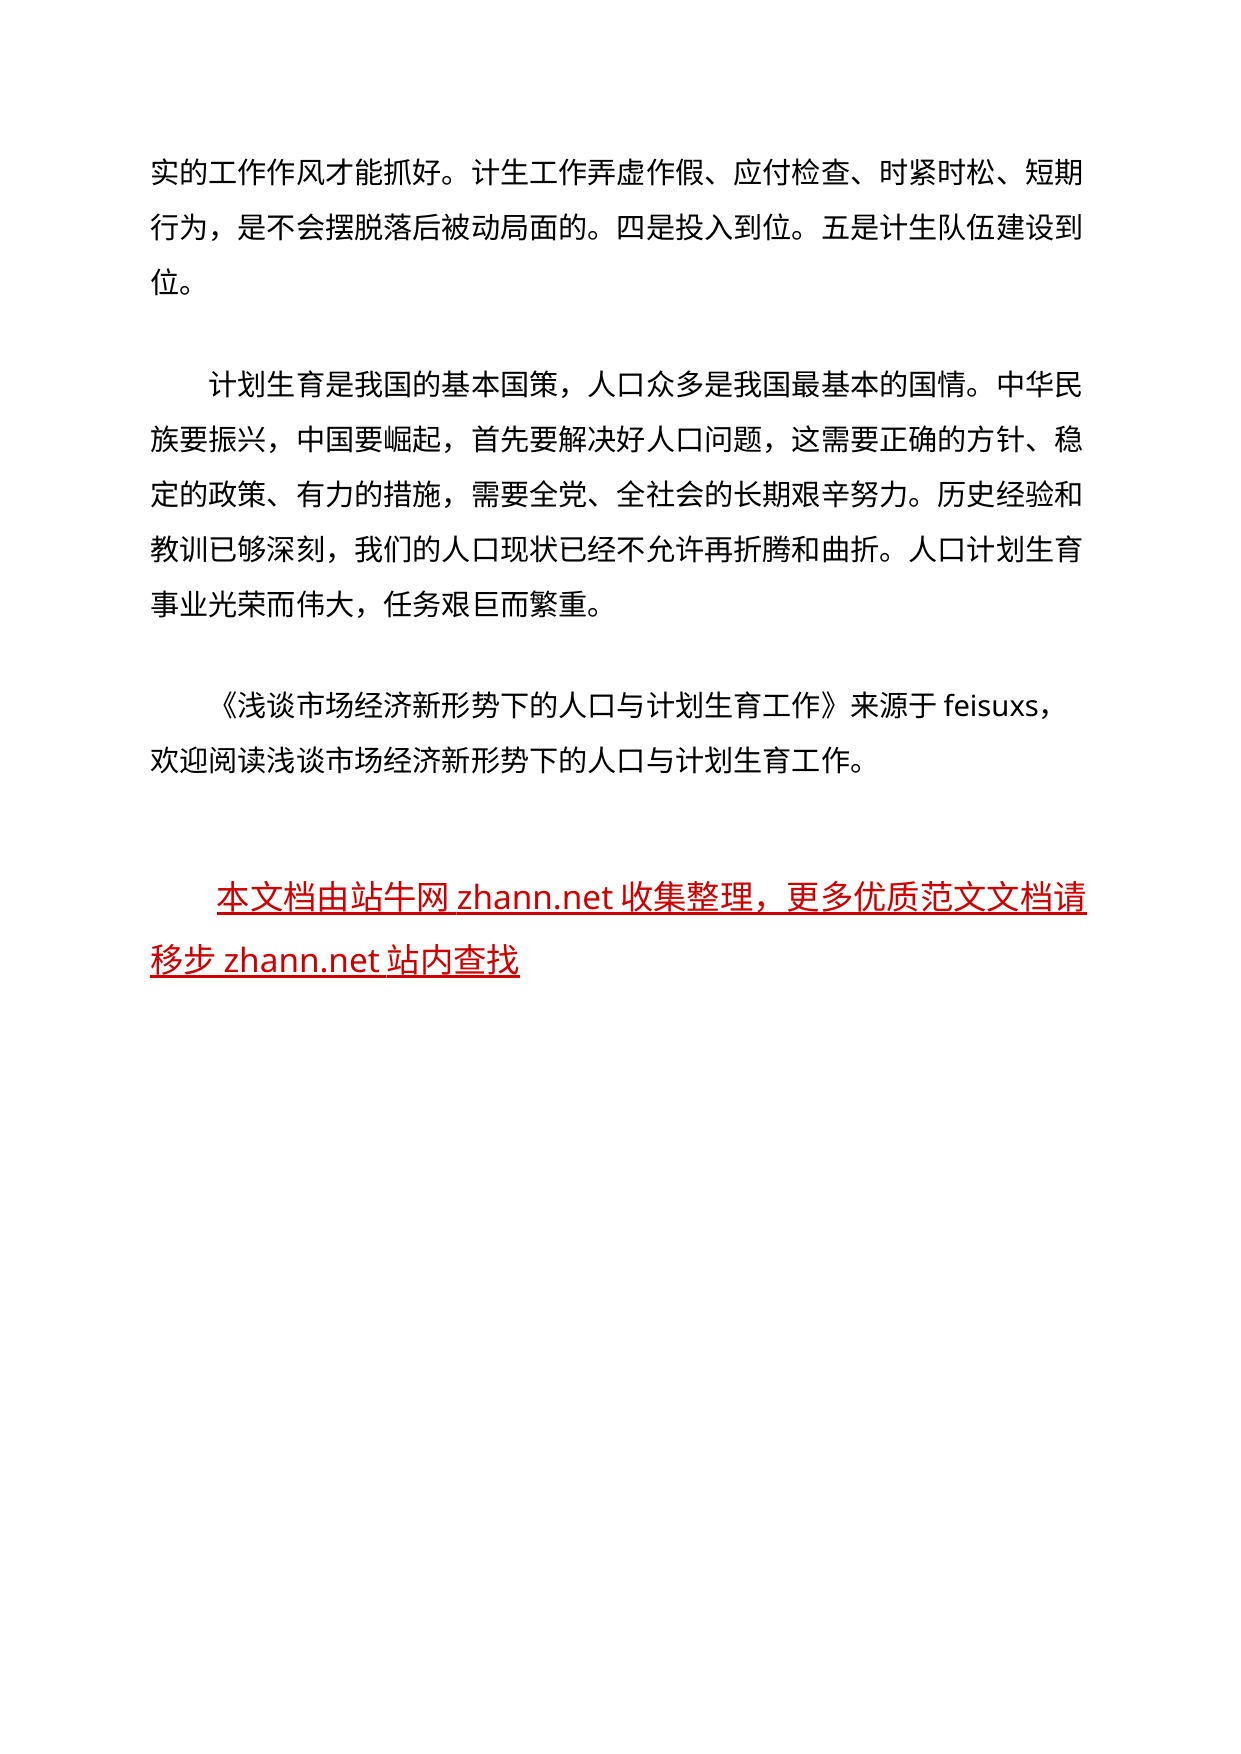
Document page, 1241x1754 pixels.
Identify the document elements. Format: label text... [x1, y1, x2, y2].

text 计划生育是我国的基本国策，人口众多是我国最基本的国情。中华民族要振兴，中国要崛起，首先要解决好人口问题，这需要正确的方针、稳定的政策、有力的措施，需要全党、全社会的长期艰辛努力。历史经验和教训已够深刻，我们的人口现状已经不允许再折腾和曲折。人口计划生育事业光荣而伟大，任务艰巨而繁重。 [150, 362, 1090, 623]
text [150, 150, 1090, 302]
text 《浅谈市场经济新形势下的人口与计划生育工作》来源于feisuxs，欢迎阅读浅谈市场经济新形势下的人口与计划生育工作。 [150, 683, 1090, 780]
text 本文档由站牛网zhann.net收集整理，更多优质范文文档请移步zhann.net站内查找 [150, 871, 1090, 982]
